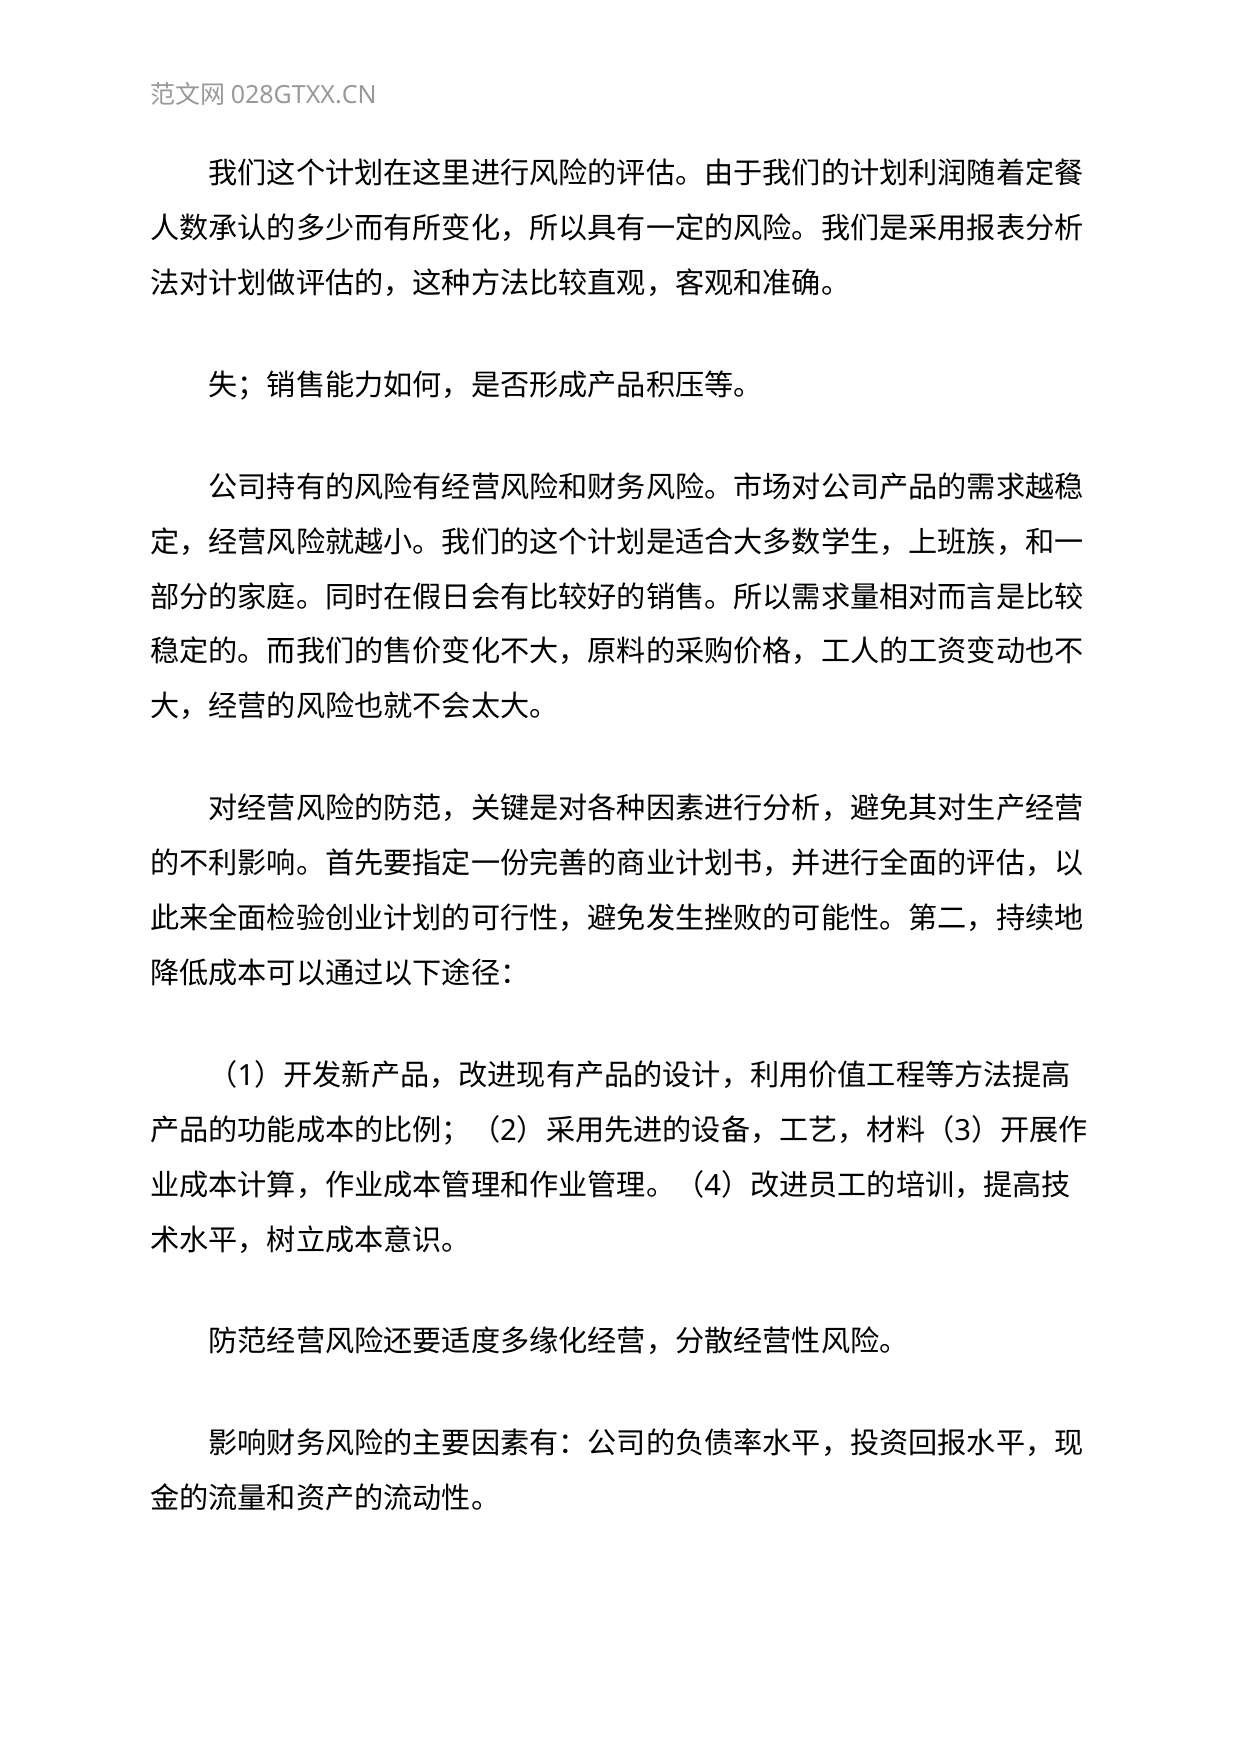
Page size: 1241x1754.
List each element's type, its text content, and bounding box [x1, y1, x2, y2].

text 失；销售能力如何，是否形成产品积压等。 [150, 362, 1090, 404]
text 影响财务风险的主要因素有：公司的负债率水平，投资回报水平，现金的流量和资产的流动性。 [150, 1420, 1090, 1517]
text 对经营风险的防范，关键是对各种因素进行分析，避免其对生产经营的不利影响。首先要指定一份完善的商业计划书，并进行全面的评估，以此来全面检验创业计划的可行性，避免发生挫败的可能性。第二，持续地降低成本可以通过以下途径： [150, 785, 1090, 992]
text 我们这个计划在这里进行风险的评估。由于我们的计划利润随着定餐人数承认的多少而有所变化，所以具有一定的风险。我们是采用报表分析法对计划做评估的，这种方法比较直观，客观和准确。 [150, 150, 1090, 302]
text 防范经营风险还要适度多缘化经营，分散经营性风险。 [150, 1318, 1090, 1360]
text （1）开发新产品，改进现有产品的设计，利用价值工程等方法提高产品的功能成本的比例；（2）采用先进的设备，工艺，材料（3）开展作业成本计算，作业成本管理和作业管理。（4）改进员工的培训，提高技术水平，树立成本意识。 [150, 1051, 1090, 1258]
text 公司持有的风险有经营风险和财务风险。市场对公司产品的需求越稳定，经营风险就越小。我们的这个计划是适合大多数学生，上班族，和一部分的家庭。同时在假日会有比较好的销售。所以需求量相对而言是比较稳定的。而我们的售价变化不大，原料的采购价格，工人的工资变动也不大，经营的风险也就不会太大。 [150, 463, 1090, 725]
